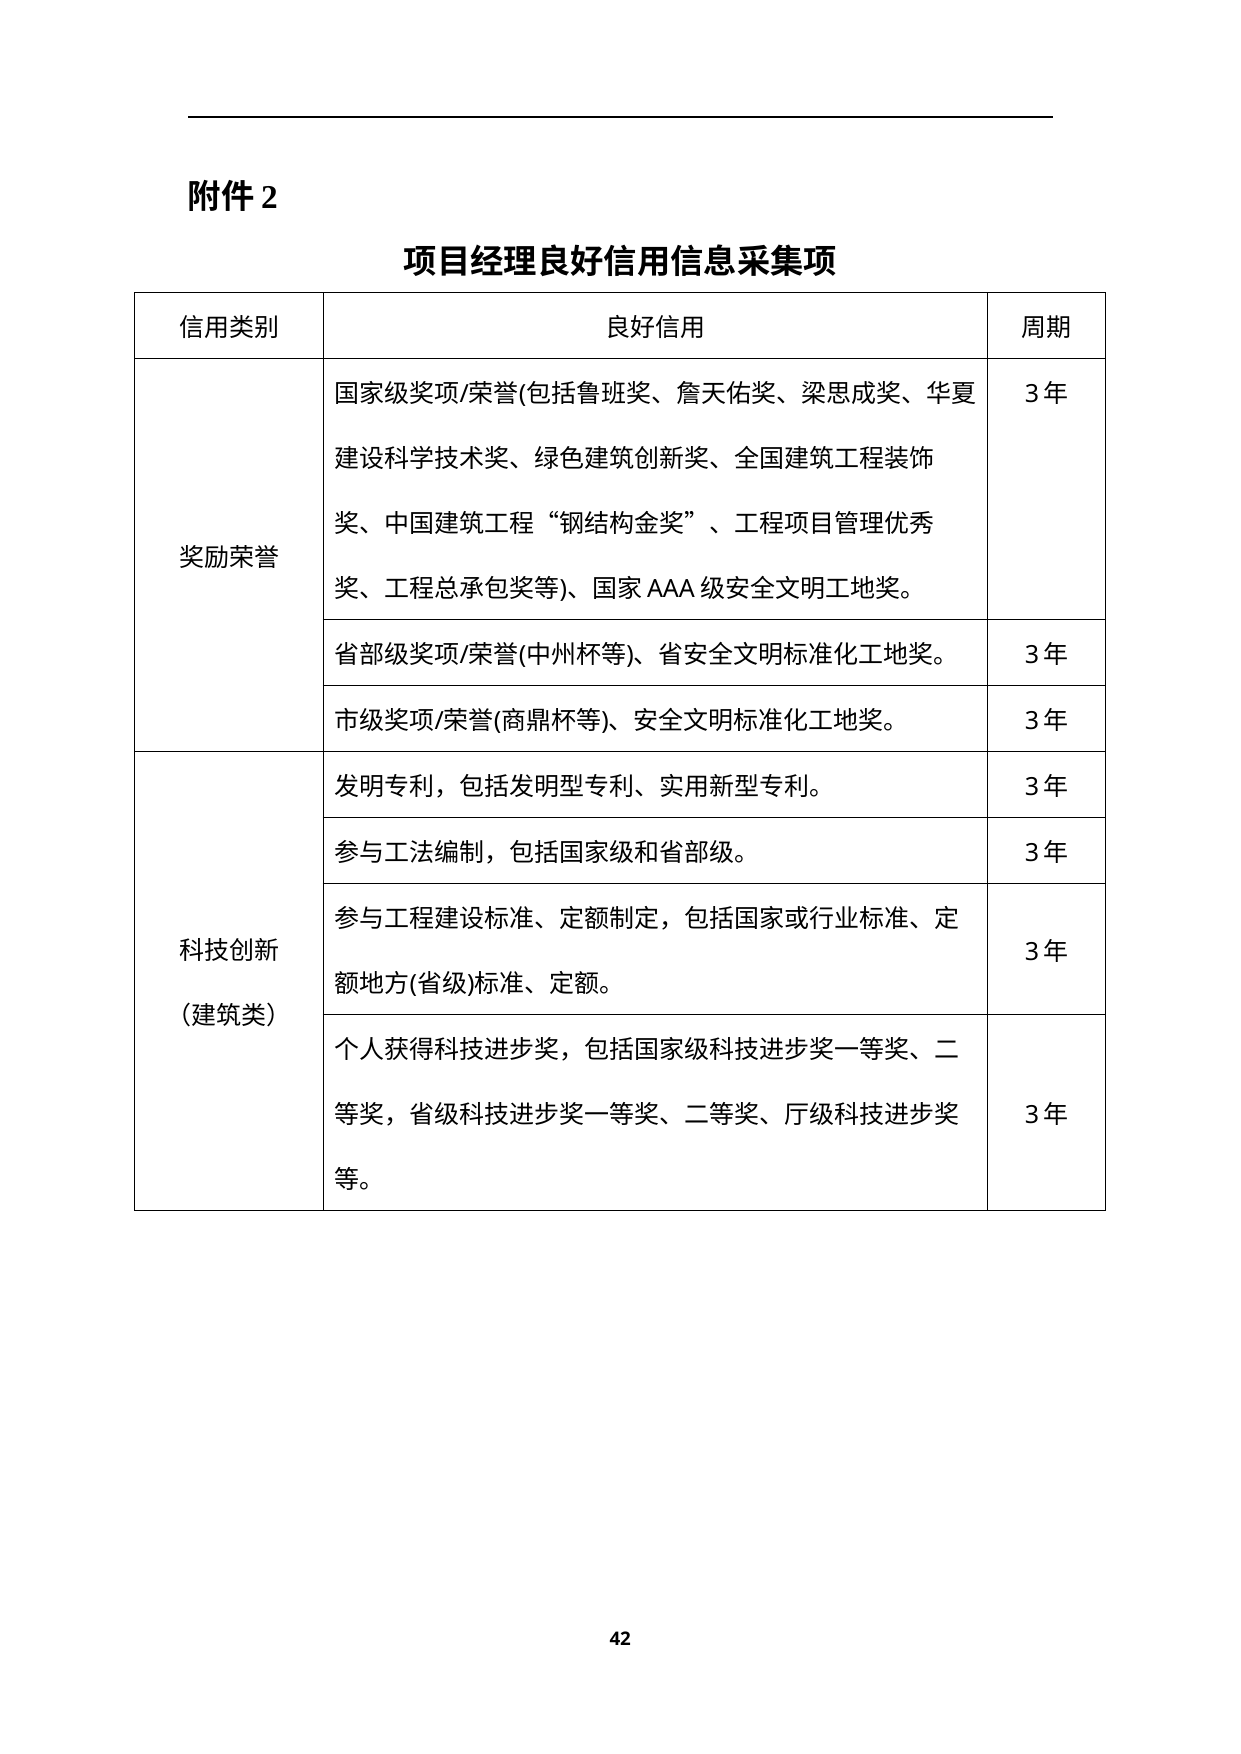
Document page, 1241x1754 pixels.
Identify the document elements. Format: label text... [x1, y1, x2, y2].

table_cell 科技创新 （建筑类） [135, 752, 323, 1210]
table_cell 参与工法编制，包括国家级和省部级。 [324, 818, 987, 883]
table_cell 参与工程建设标准、定额制定，包括国家或行业标准、定额地方(省级)标准、定额。 [324, 884, 987, 1014]
table_cell 3年 [988, 752, 1105, 817]
table_header 信用类别 [135, 293, 323, 358]
table_cell 3年 [988, 1015, 1105, 1210]
table_cell 省部级奖项/荣誉(中州杯等)、省安全文明标准化工地奖。 [324, 620, 987, 685]
table_cell 3年 [988, 884, 1105, 1014]
table_cell 3年 [988, 359, 1105, 619]
table_cell 奖励荣誉 [135, 359, 323, 751]
table_cell 3年 [988, 620, 1105, 685]
table_cell 市级奖项/荣誉(商鼎杯等)、安全文明标准化工地奖。 [324, 686, 987, 751]
table_header 良好信用 [324, 293, 987, 358]
table_cell 发明专利，包括发明型专利、实用新型专利。 [324, 752, 987, 817]
table_cell 国家级奖项/荣誉(包括鲁班奖、詹天佑奖、梁思成奖、华夏建设科学技术奖、绿色建筑创新奖、全国建筑工程装饰奖、中国建筑工程“钢结构金奖”、工程项目管理优秀奖、工程总承包奖等)、国家AAA级安全文明工地奖。 [324, 359, 987, 619]
table_cell 3年 [988, 686, 1105, 751]
table_header 周期 [988, 293, 1105, 358]
text 项目经理良好信用信息采集项 [187, 227, 1053, 292]
text 附件2 [187, 162, 1053, 227]
table_cell 3年 [988, 818, 1105, 883]
table_cell 个人获得科技进步奖，包括国家级科技进步奖一等奖、二等奖，省级科技进步奖一等奖、二等奖、厅级科技进步奖等。 [324, 1015, 987, 1210]
